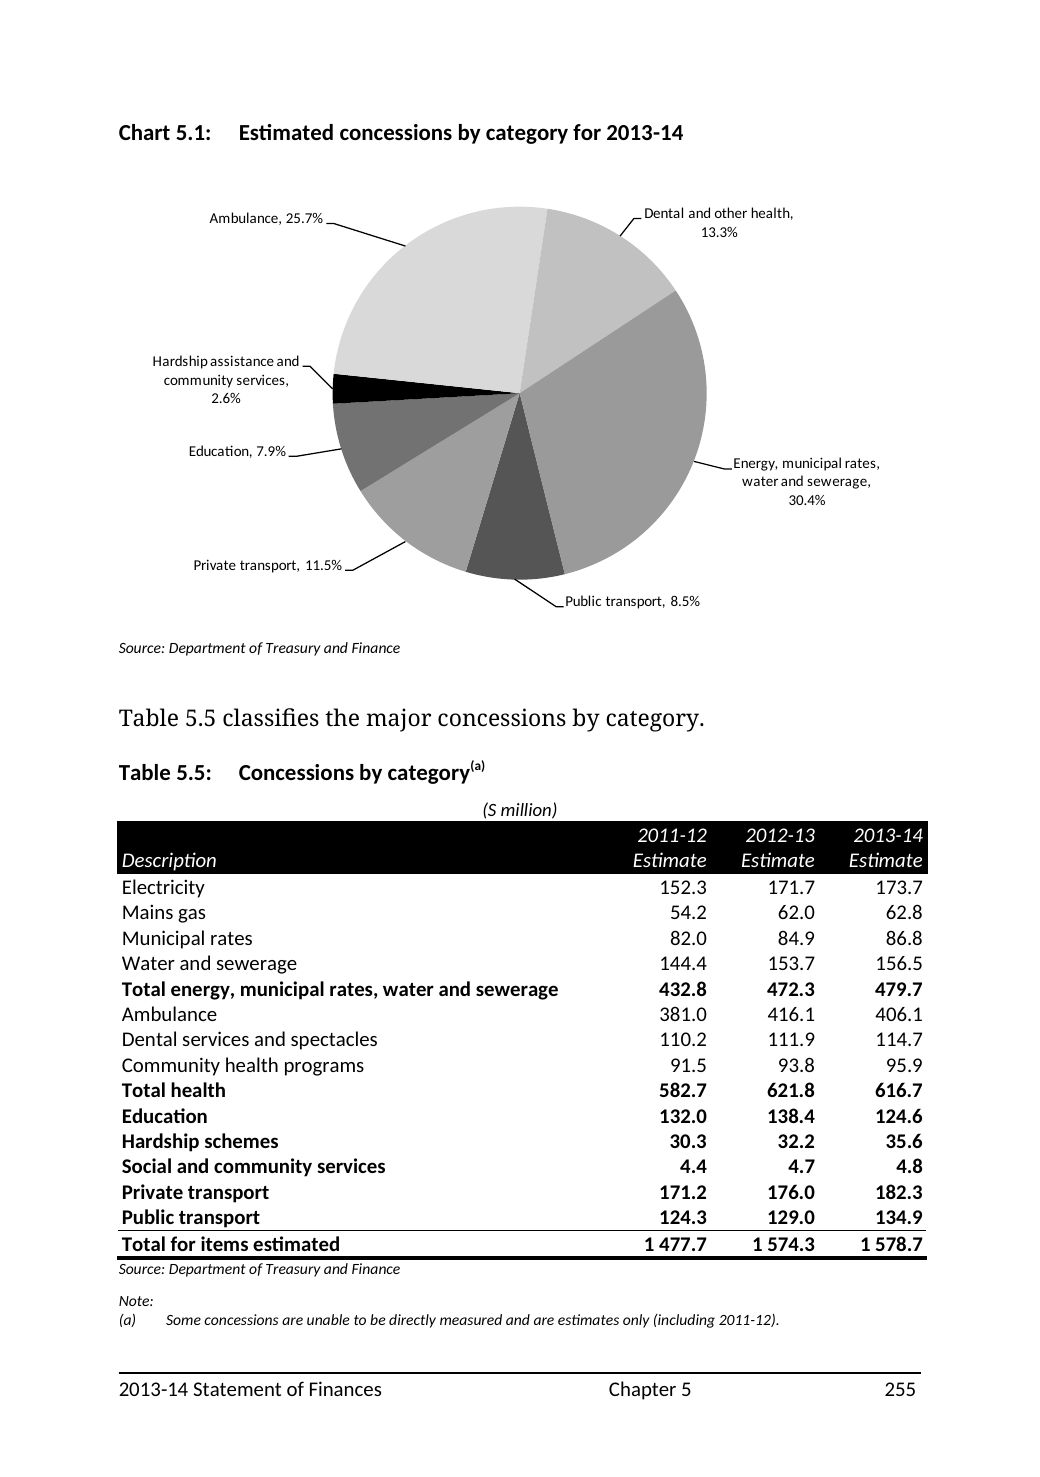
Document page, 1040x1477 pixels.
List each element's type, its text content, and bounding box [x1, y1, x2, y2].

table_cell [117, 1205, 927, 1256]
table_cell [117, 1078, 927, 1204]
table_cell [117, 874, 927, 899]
subtitle Table 5.5: Concessions by category(a) [118, 758, 921, 786]
text Source: Department of Treasury and Finance [118, 1260, 921, 1278]
text (a) Some concessions are unable to be directly measured and are estimates only (including 2011-12). [118, 1310, 921, 1329]
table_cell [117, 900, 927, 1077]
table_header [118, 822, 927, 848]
text (S million) [118, 798, 921, 821]
text Source: Department of Treasury and Finance [118, 639, 921, 658]
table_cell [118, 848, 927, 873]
subtitle Chart 5.1: Estimated concessions by category for 2013-14 [118, 118, 921, 147]
text Table 5.5 classifies the major concessions by category. [118, 701, 921, 733]
text Note: [118, 1291, 921, 1310]
